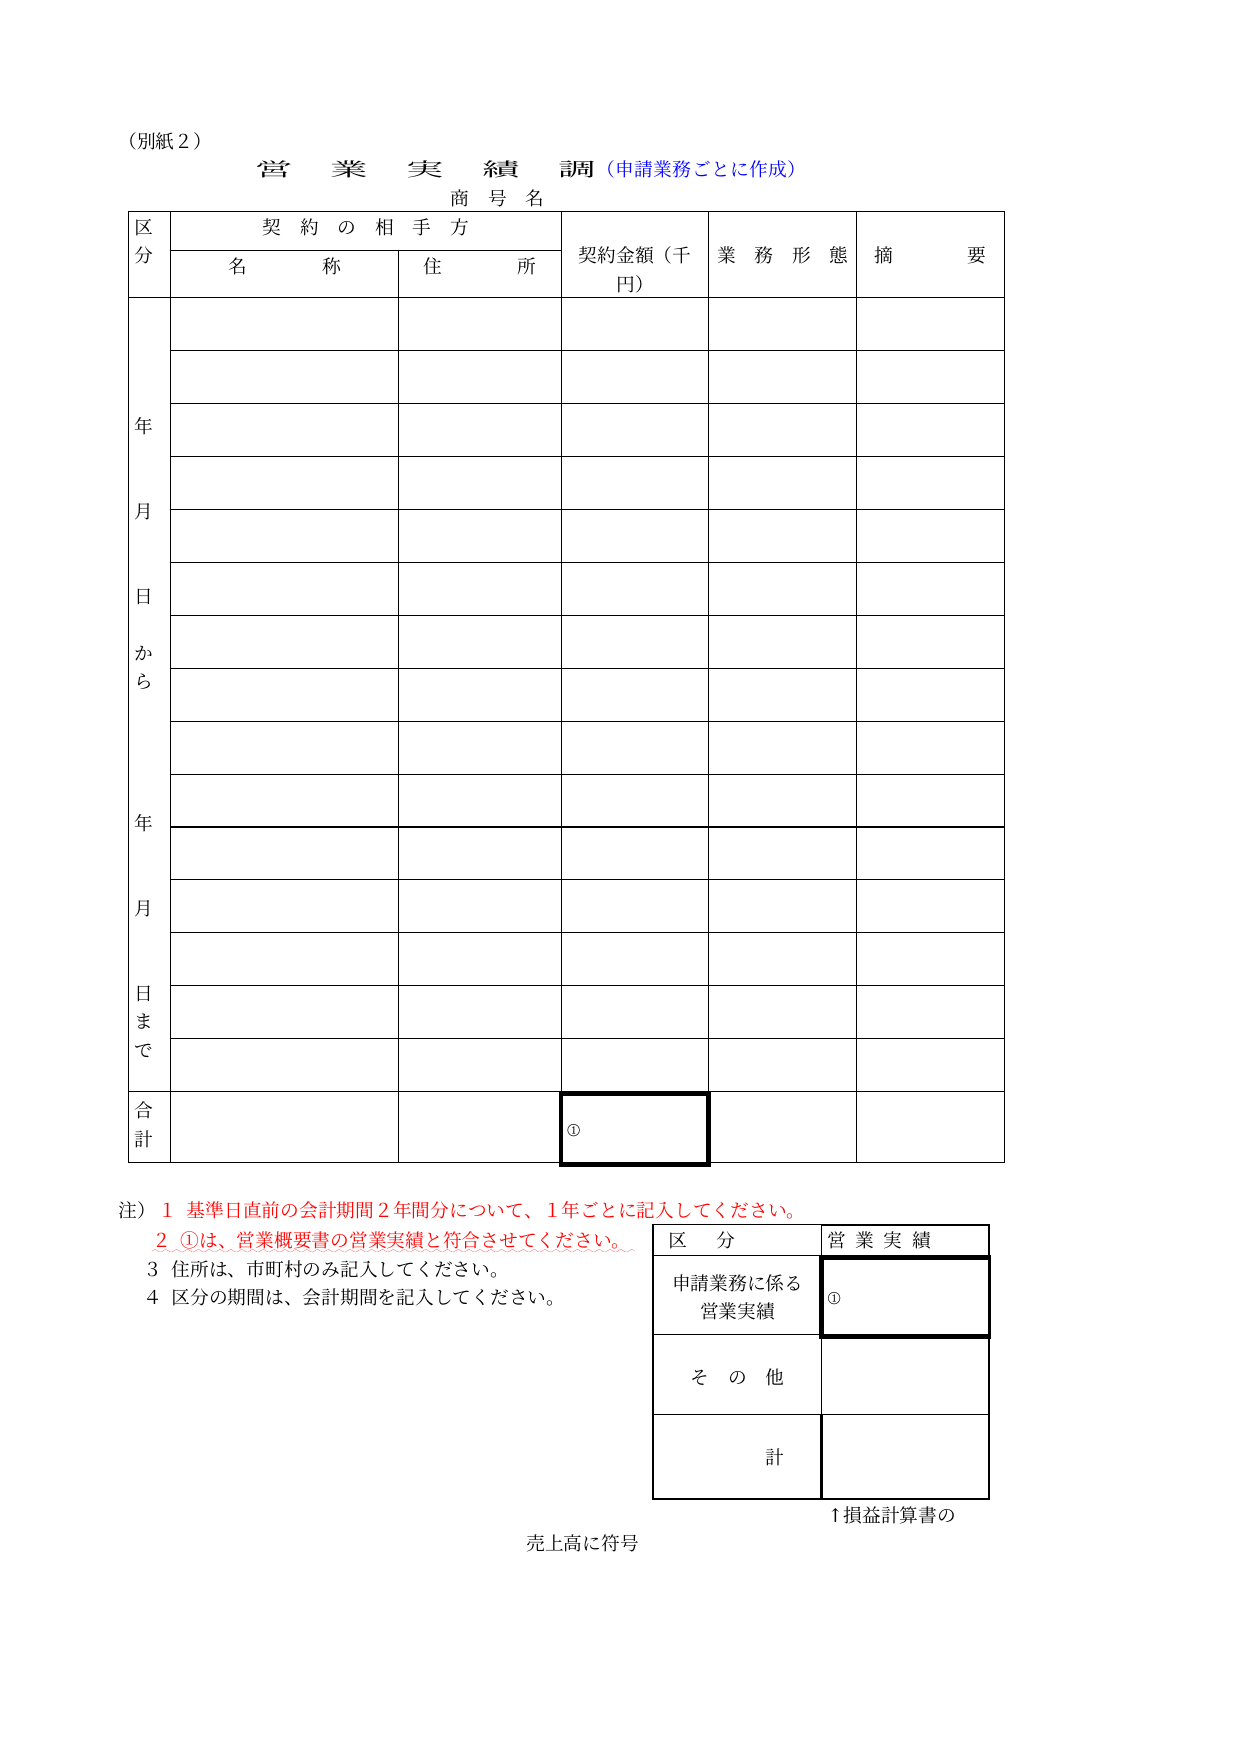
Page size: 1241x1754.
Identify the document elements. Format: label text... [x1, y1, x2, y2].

table_cell [562, 722, 708, 773]
text 注） １ 基準日直前の会計期間２年間分について、１年ごとに記入してください。 [118, 1195, 1169, 1224]
table_cell [709, 563, 856, 615]
table_cell [399, 404, 561, 456]
table_cell [562, 828, 708, 879]
table_cell [562, 616, 708, 668]
table_cell [857, 986, 1004, 1038]
table_cell 合 計 [129, 1092, 170, 1162]
table_header ２ ①は、営業概要書の営業実績と符合させてください。 ３ 住所は、市町村のみ記入してください。 ４ 区分の期間は、会計期間を記入してください。 [118, 1224, 652, 1498]
text 売上高に符号 [118, 1529, 1169, 1557]
table_cell [171, 351, 398, 403]
table_cell [562, 669, 708, 721]
table_cell [171, 722, 398, 773]
table_header 区 分 [129, 212, 170, 297]
table_cell [857, 457, 1004, 509]
table_cell [562, 1039, 708, 1091]
table_header 業 務 形 態 [709, 212, 856, 297]
table_cell そ の 他 [654, 1335, 821, 1413]
table_cell [171, 775, 398, 826]
table_cell [709, 933, 856, 985]
table_cell ① [563, 1096, 706, 1162]
table_cell [562, 775, 708, 826]
table_cell [171, 933, 398, 985]
table_cell [562, 880, 708, 932]
table_cell [709, 1039, 856, 1091]
table_header 摘 要 [857, 212, 1004, 297]
table_cell [562, 351, 708, 403]
table_cell [857, 1092, 1004, 1162]
table_cell 住 所 [399, 251, 561, 297]
table_cell [857, 722, 1004, 773]
table_cell [857, 775, 1004, 826]
table_cell [562, 457, 708, 509]
table_cell [562, 563, 708, 615]
table_cell [171, 669, 398, 721]
table_cell [857, 351, 1004, 403]
table_cell 計 [654, 1415, 820, 1498]
text 商 号 名 [118, 183, 1169, 211]
table_cell [399, 669, 561, 721]
table_cell [709, 775, 856, 826]
table_cell ① [824, 1260, 988, 1334]
table_cell [709, 722, 856, 773]
text （別紙２） [118, 126, 1169, 154]
table_cell 名 称 [171, 251, 398, 297]
table_cell [709, 457, 856, 509]
table_cell [171, 298, 398, 350]
table_cell [709, 669, 856, 721]
table_cell [709, 616, 856, 668]
table_cell [709, 404, 856, 456]
table_cell [709, 828, 856, 879]
table_cell [399, 351, 561, 403]
table_cell [823, 1415, 988, 1498]
table_header 契 約 の 相 手 方 [171, 212, 561, 250]
table_cell [857, 510, 1004, 562]
table_cell [171, 986, 398, 1038]
table_cell [857, 563, 1004, 615]
table_cell [399, 775, 561, 826]
table_cell [399, 1039, 561, 1091]
table_cell ↑損益計算書の [653, 1500, 989, 1529]
table_cell [171, 828, 398, 879]
table_cell [562, 933, 708, 985]
table_cell [857, 298, 1004, 350]
table_cell [711, 1092, 856, 1162]
table_cell [822, 1339, 988, 1413]
table_cell [857, 1039, 1004, 1091]
table_cell [709, 351, 856, 403]
table_cell [171, 1092, 398, 1162]
table_header 営 業 実 績 [822, 1226, 988, 1255]
table_cell [562, 298, 708, 350]
table_cell [171, 880, 398, 932]
table_cell [399, 986, 561, 1038]
table_cell [857, 828, 1004, 879]
table_cell [857, 616, 1004, 668]
table_cell [857, 669, 1004, 721]
table_cell [399, 457, 561, 509]
table_cell 年 月 日 か ら 年 月 日 ま で [129, 298, 170, 1091]
table_cell [709, 986, 856, 1038]
table_cell [399, 880, 561, 932]
table_cell [171, 616, 398, 668]
table_cell [171, 404, 398, 456]
table_cell [171, 510, 398, 562]
table_cell [399, 1092, 559, 1162]
table_cell [857, 933, 1004, 985]
table_cell [399, 298, 561, 350]
table_cell [709, 880, 856, 932]
table_cell [171, 457, 398, 509]
table_cell [709, 298, 856, 350]
table_cell [399, 828, 561, 879]
table_header 区 分 [654, 1225, 821, 1255]
table_cell [857, 880, 1004, 932]
table_cell [562, 404, 708, 456]
table_cell [562, 986, 708, 1038]
table_cell 申請業務に係る 営業実績 [654, 1256, 819, 1334]
table_cell [171, 1039, 398, 1091]
table_cell [709, 510, 856, 562]
table_cell [171, 563, 398, 615]
table_cell [562, 510, 708, 562]
table_cell [857, 404, 1004, 456]
table_header 契約金額（千円） [562, 212, 708, 297]
text 営 業 実 績 調（申請業務ごとに作成） [118, 154, 1169, 183]
table_cell [399, 616, 561, 668]
table_cell [399, 722, 561, 773]
table_cell [399, 510, 561, 562]
table_cell [399, 563, 561, 615]
table_cell [399, 933, 561, 985]
